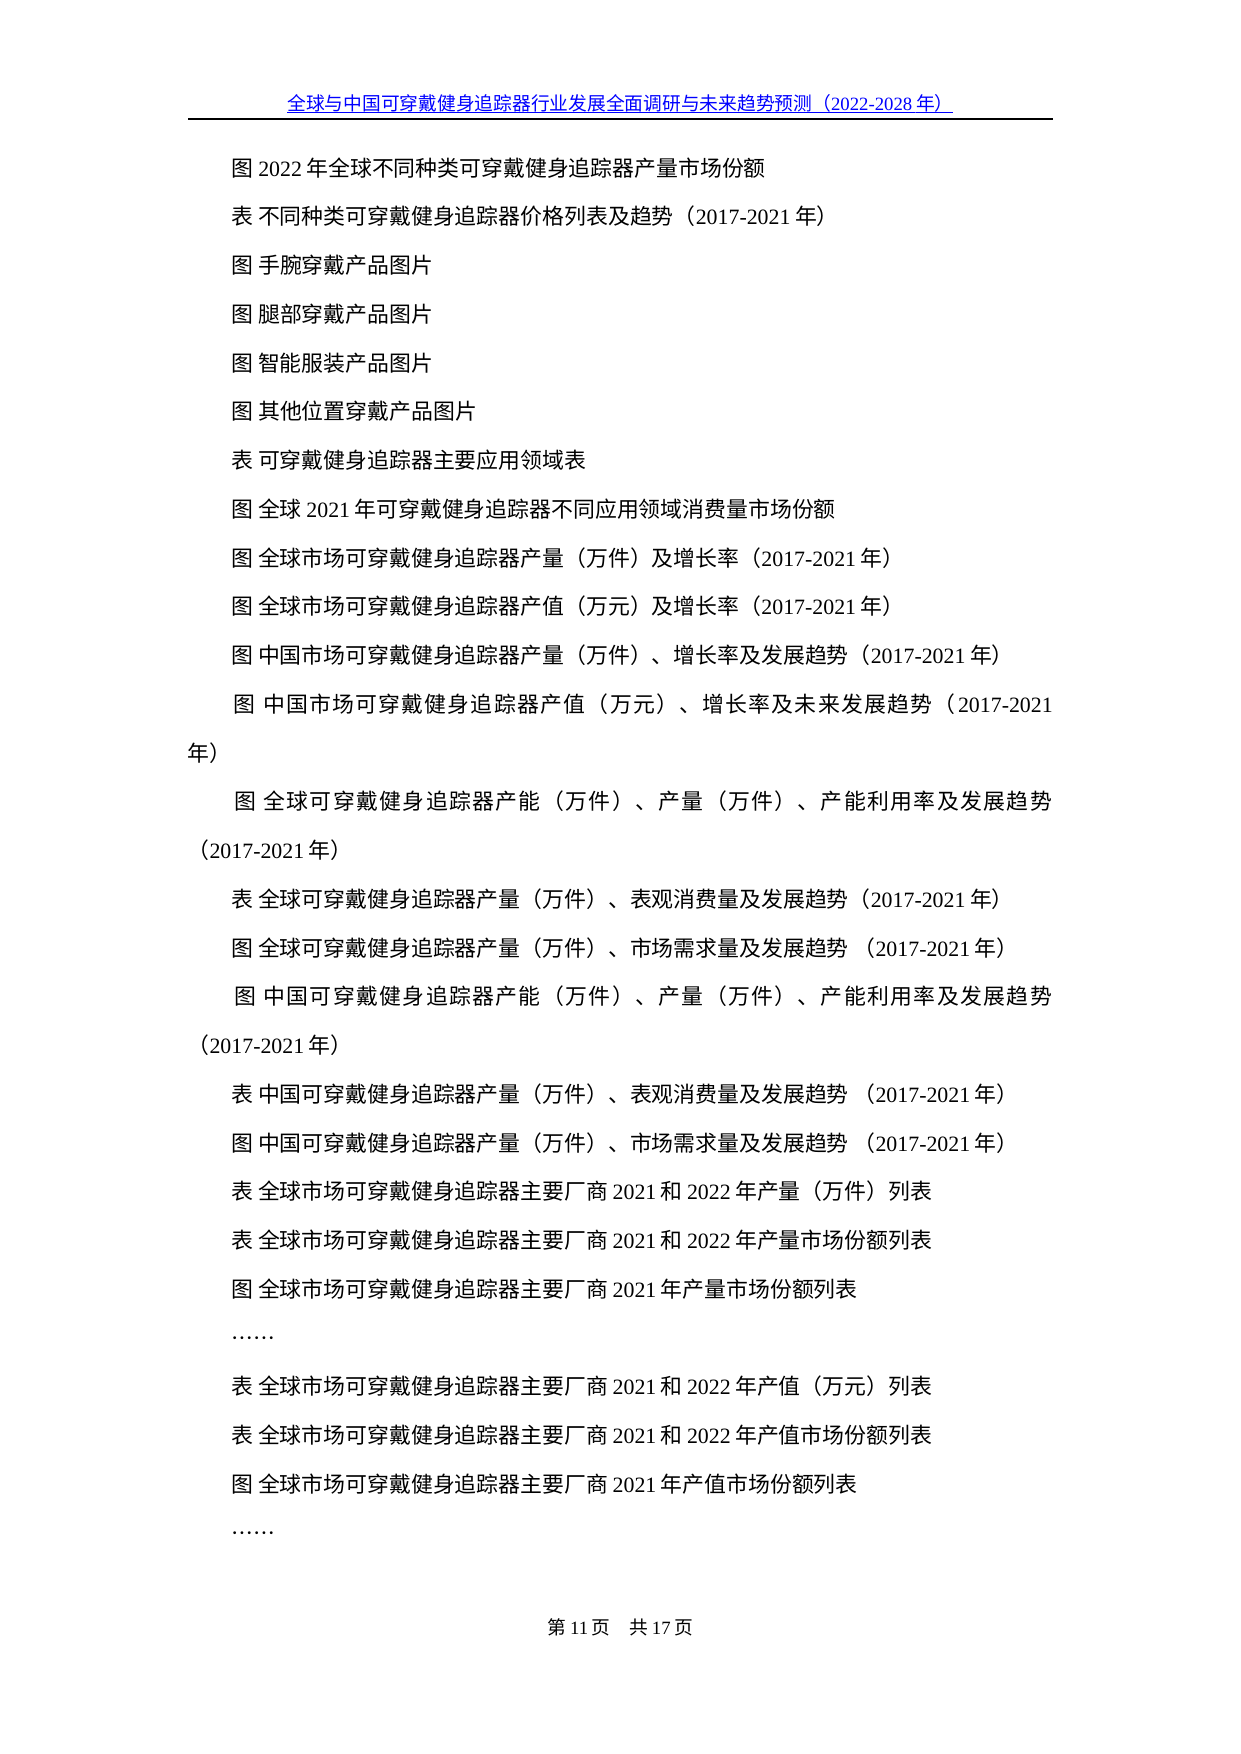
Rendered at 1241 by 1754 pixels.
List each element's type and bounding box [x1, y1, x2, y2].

text [187, 150, 1053, 1548]
